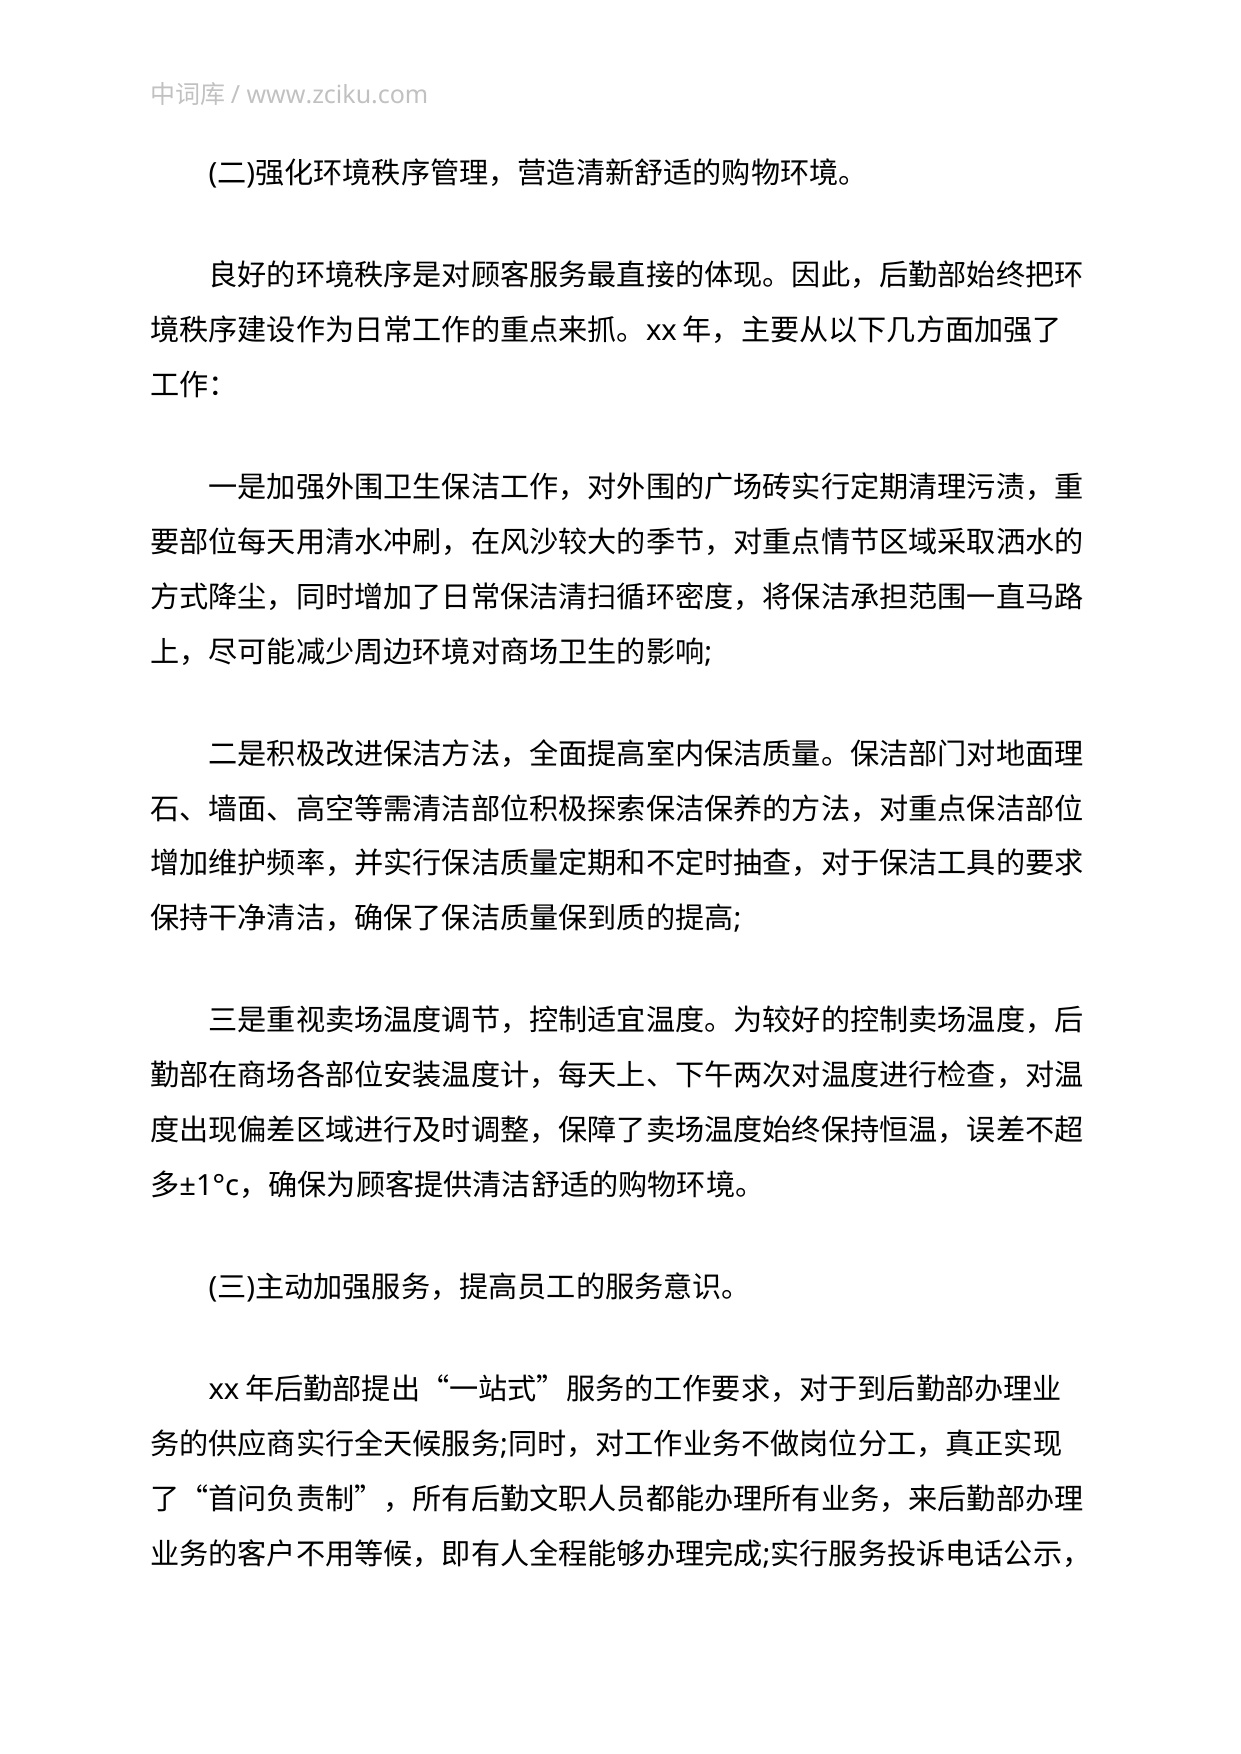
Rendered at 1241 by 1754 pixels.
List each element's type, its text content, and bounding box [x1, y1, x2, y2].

text 二是积极改进保洁方法，全面提高室内保洁质量。保洁部门对地面理石、墙面、高空等需清洁部位积极探索保洁保养的方法，对重点保洁部位增加维护频率，并实行保洁质量定期和不定时抽查，对于保洁工具的要求保持干净清洁，确保了保洁质量保到质的提高; [150, 730, 1090, 937]
text 三是重视卖场温度调节，控制适宜温度。为较好的控制卖场温度，后勤部在商场各部位安装温度计，每天上、下午两次对温度进行检查，对温度出现偏差区域进行及时调整，保障了卖场温度始终保持恒温，误差不超多±1°c，确保为顾客提供清洁舒适的购物环境。 [150, 997, 1090, 1204]
text (二)强化环境秩序管理，营造清新舒适的购物环境。 [150, 150, 1090, 192]
text 一是加强外围卫生保洁工作，对外围的广场砖实行定期清理污渍，重要部位每天用清水冲刷，在风沙较大的季节，对重点情节区域采取洒水的方式降尘，同时增加了日常保洁清扫循环密度，将保洁承担范围一直马路上，尽可能减少周边环境对商场卫生的影响; [150, 464, 1090, 671]
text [150, 1366, 1090, 1573]
text (三)主动加强服务，提高员工的服务意识。 [150, 1264, 1090, 1306]
text 良好的环境秩序是对顾客服务最直接的体现。因此，后勤部始终把环境秩序建设作为日常工作的重点来抓。xx年，主要从以下几方面加强了工作： [150, 252, 1090, 404]
